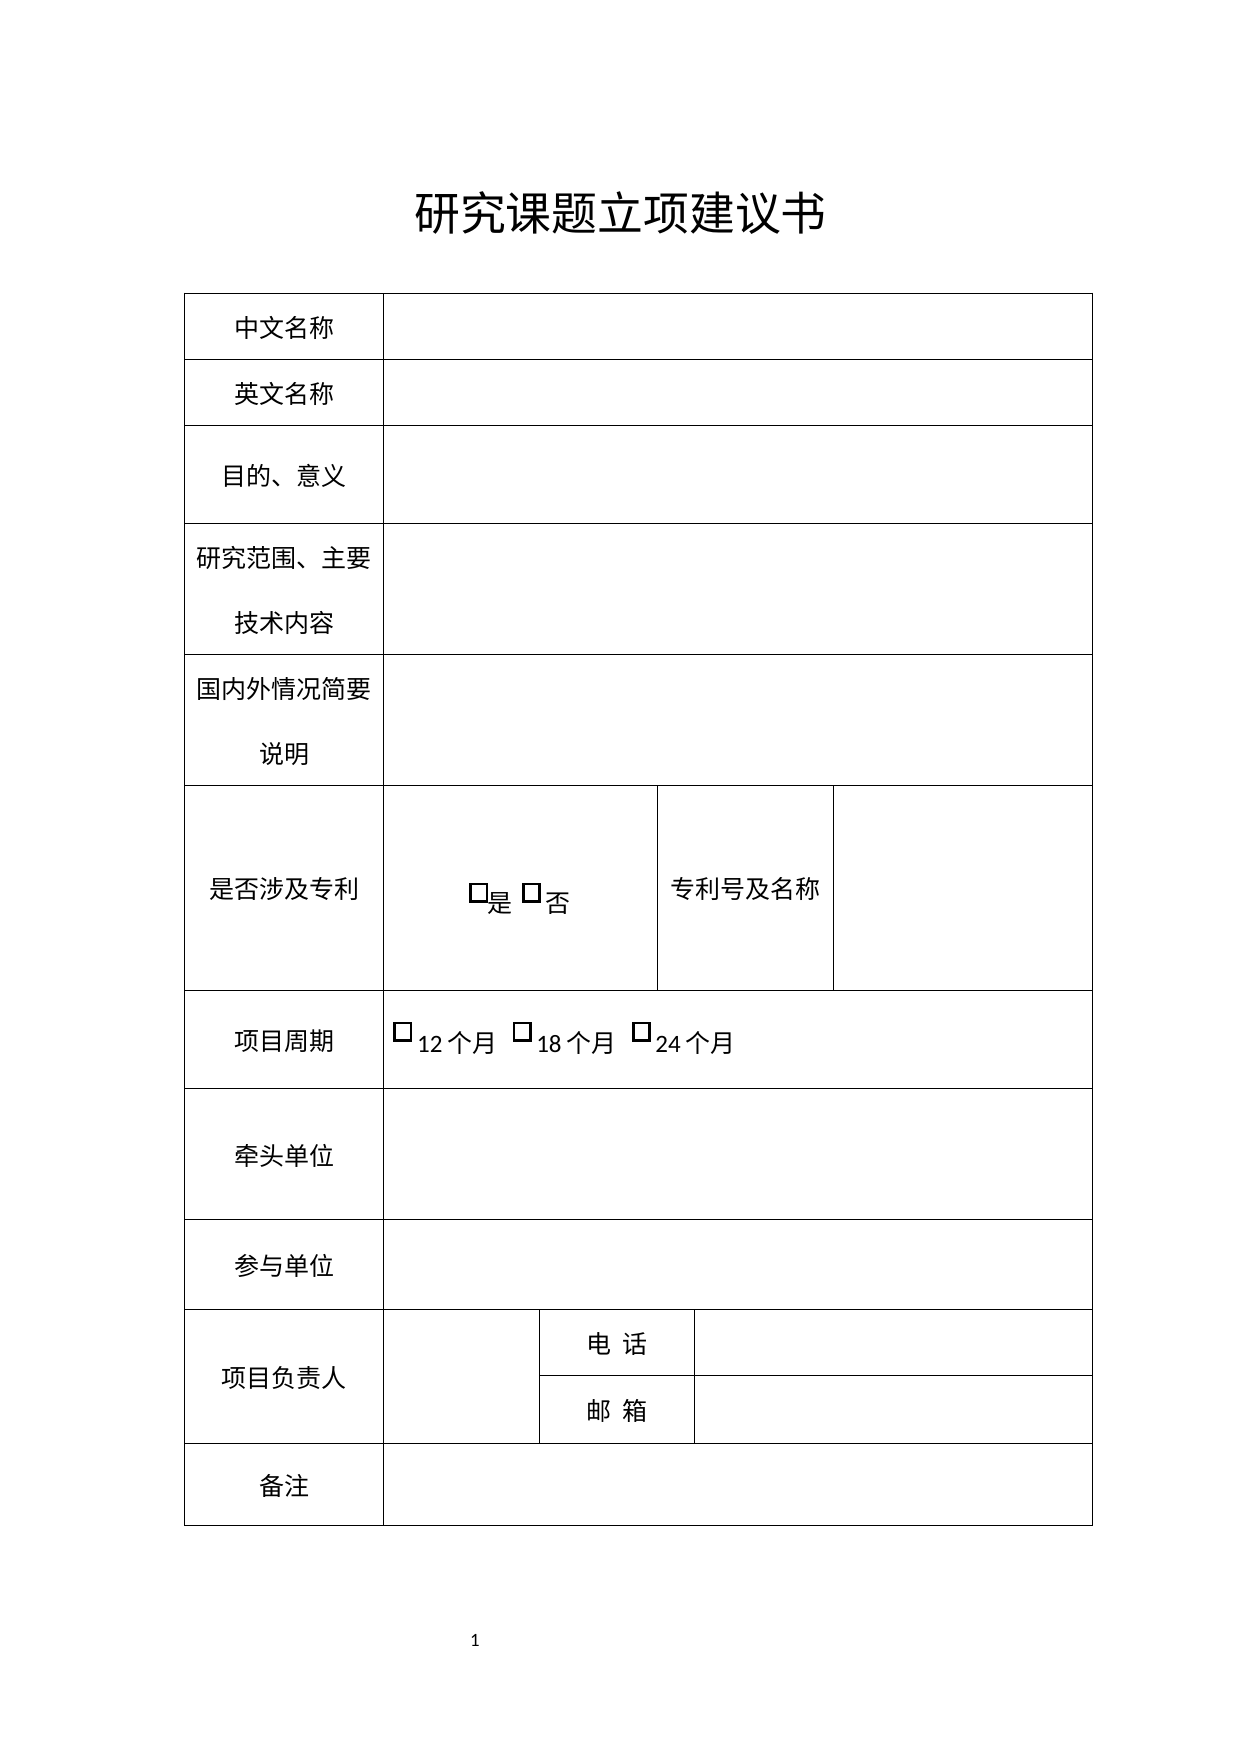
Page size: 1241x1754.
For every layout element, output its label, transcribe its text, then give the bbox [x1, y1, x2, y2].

table_cell 研究范围、主要技术内容 [185, 524, 383, 654]
table_cell 目的、意义 [185, 426, 383, 523]
table_cell [384, 1220, 1092, 1309]
table_cell [384, 1089, 1092, 1219]
table_cell [384, 360, 1092, 425]
table_cell [384, 1444, 1092, 1525]
table_cell 邮 箱 [540, 1376, 694, 1442]
table_cell 备注 [185, 1444, 383, 1525]
table_cell 是 否 [384, 786, 657, 989]
table_cell [695, 1310, 1092, 1375]
table_cell 是否涉及专利 [185, 786, 383, 989]
table_cell 牵头单位 [185, 1089, 383, 1219]
table_cell [384, 524, 1092, 654]
table_cell [834, 786, 1092, 989]
table_cell [384, 1310, 539, 1442]
table_cell 国内外情况简要说明 [185, 655, 383, 785]
table_header 中文名称 [185, 294, 383, 359]
table_header [384, 294, 1092, 359]
table_cell [695, 1376, 1092, 1442]
table_cell [384, 655, 1092, 785]
text 研究课题立项建议书 [187, 162, 1053, 259]
table_cell 参与单位 [185, 1220, 383, 1309]
table_cell 专利号及名称 [658, 786, 833, 989]
table_cell 电 话 [540, 1310, 694, 1375]
table_cell 项目周期 [185, 991, 383, 1088]
table_cell 12个月 18个月 24个月 [384, 991, 1092, 1088]
table_cell 英文名称 [185, 360, 383, 425]
table_cell [384, 426, 1092, 523]
table_cell 项目负责人 [185, 1310, 383, 1442]
